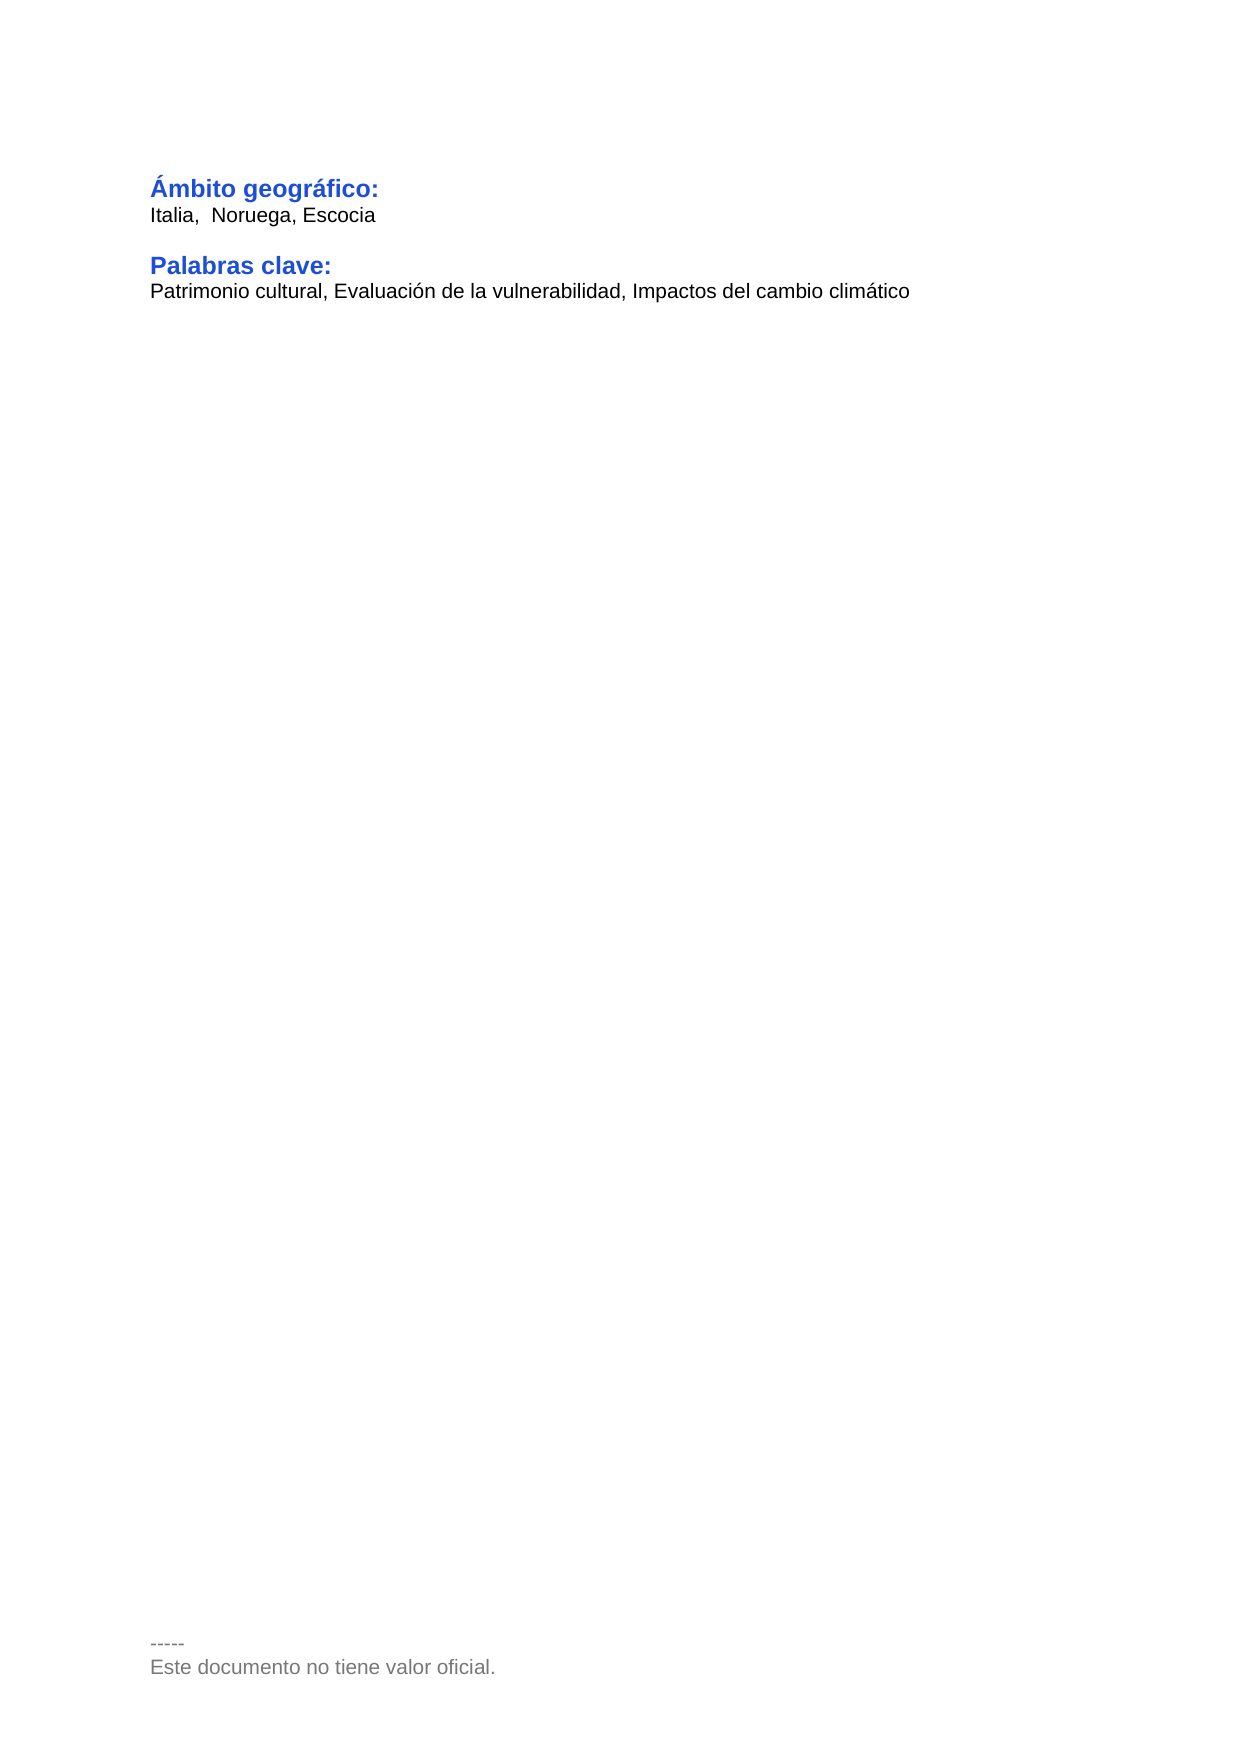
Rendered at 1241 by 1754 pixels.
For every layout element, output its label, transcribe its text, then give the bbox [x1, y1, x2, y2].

text Italia, Noruega, Escocia [150, 203, 1090, 227]
text Palabras clave: [150, 251, 1090, 279]
text Ámbito geográfico: [150, 174, 1090, 203]
text Patrimonio cultural, Evaluación de la vulnerabilidad, Impactos del cambio climático [150, 279, 1090, 303]
